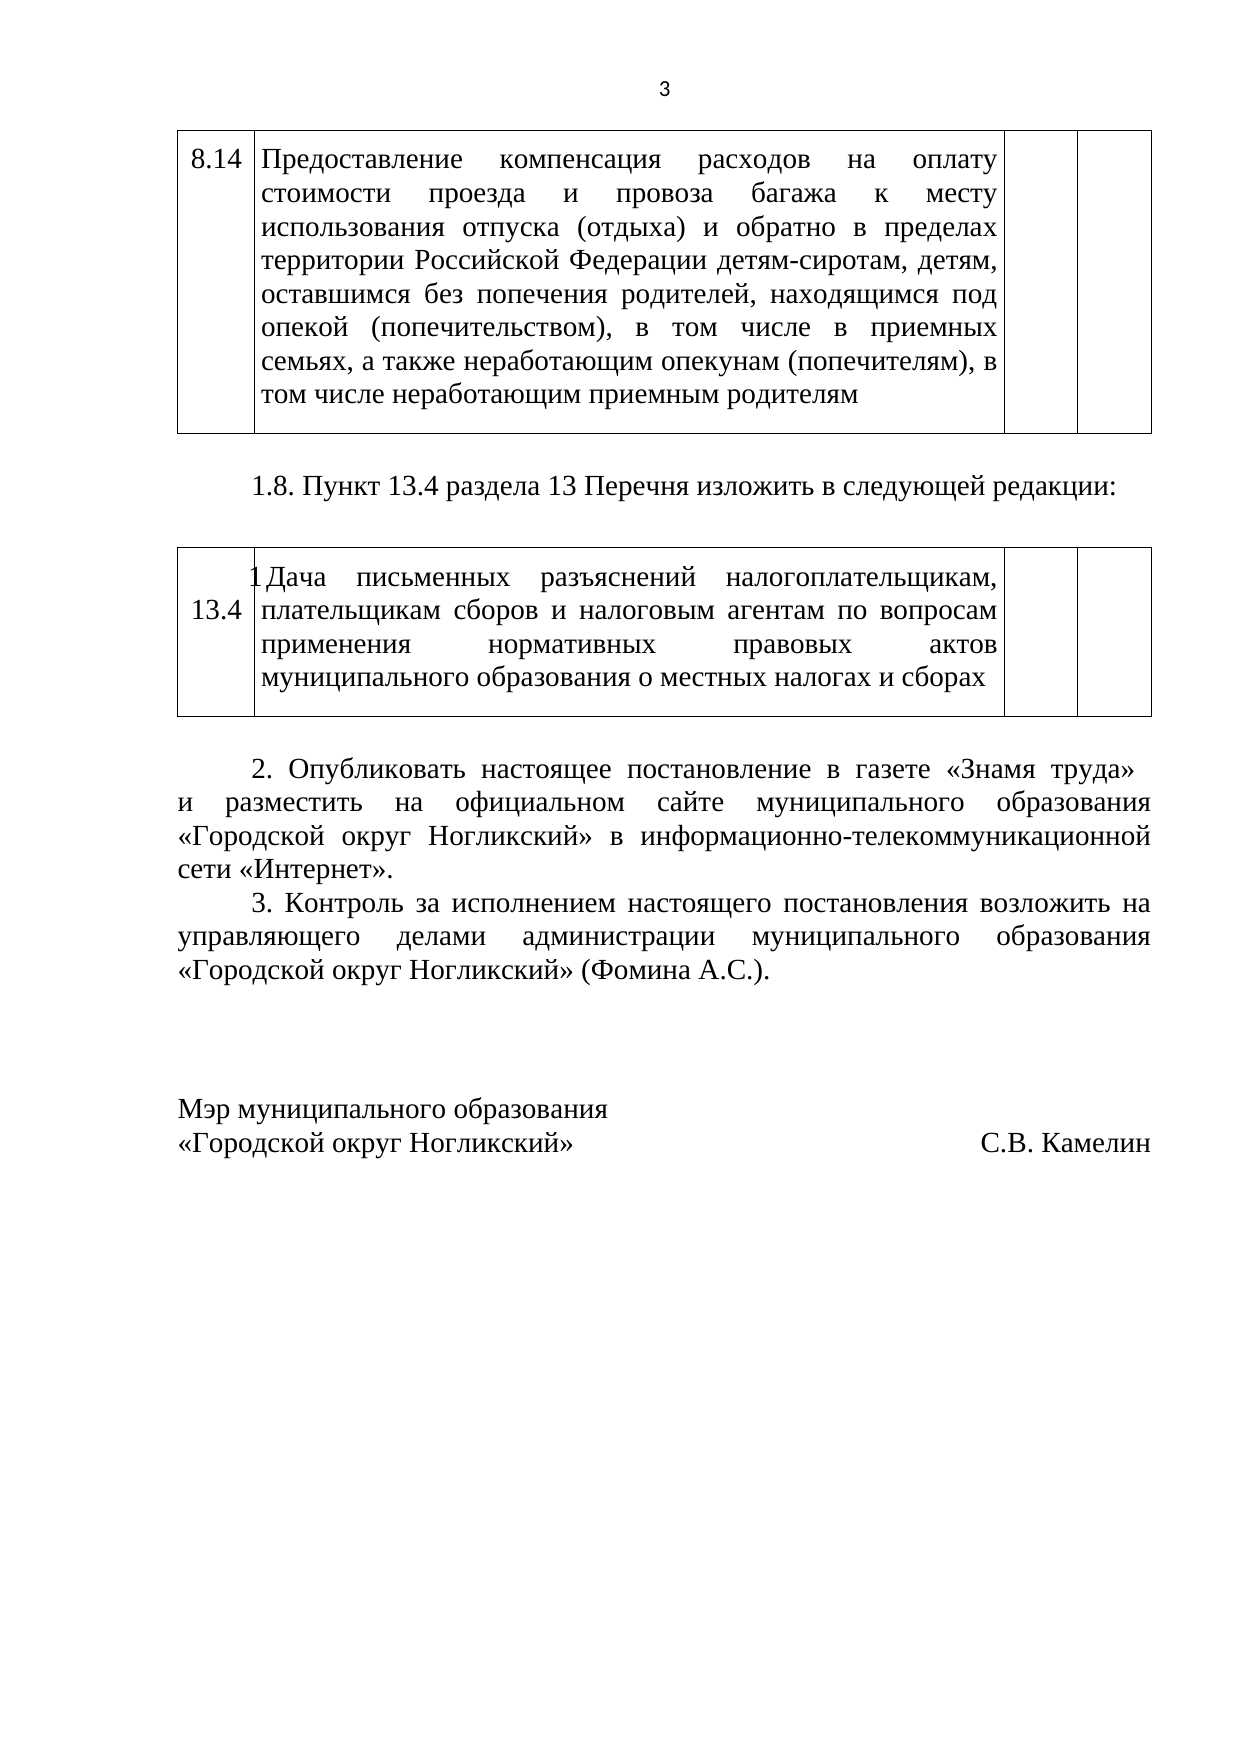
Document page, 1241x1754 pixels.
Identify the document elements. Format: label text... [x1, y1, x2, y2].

table_header 113.4 [178, 548, 254, 716]
table_cell [1078, 131, 1151, 433]
table_cell Предоставление компенсация расходов на оплату стоимости проезда и провоза багажа к месту использования отпуска (отдыха) и обратно в пределах территории Российской Федерации детям-сиротам, детям, оставшимся без попечения родителей, находящимся под опекой (попечительством), в том числе в приемных семьях, а также неработающим опекунам (попечителям), в том числе неработающим приемным родителям [255, 131, 1004, 433]
table_cell 8.14 [178, 131, 254, 433]
table_header [1005, 548, 1077, 716]
text Мэр муниципального образования [177, 1091, 1152, 1125]
table_header Дача письменных разъяснений налогоплательщикам, плательщикам сборов и налоговым агентам по вопросам применения нормативных правовых актов муниципального образования о местных налогах и сборах [255, 548, 1004, 716]
text 2. Опубликовать настоящее постановление в газете «Знамя труда» и разместить на официальном сайте муниципального образования «Городской округ Ногликский» в информационно-телекоммуникационной сети «Интернет». [177, 751, 1152, 885]
text 3. Контроль за исполнением настоящего постановления возложить на управляющего делами администрации муниципального образования «Городской округ Ногликский» (Фомина А.С.). [177, 885, 1152, 986]
table_cell [1005, 131, 1077, 433]
text «Городской округ Ногликский» С.В. Камелин [177, 1125, 1152, 1158]
table_header [1078, 548, 1151, 716]
text 1.8. Пункт 13.4 раздела 13 Перечня изложить в следующей редакции: [177, 468, 1152, 501]
